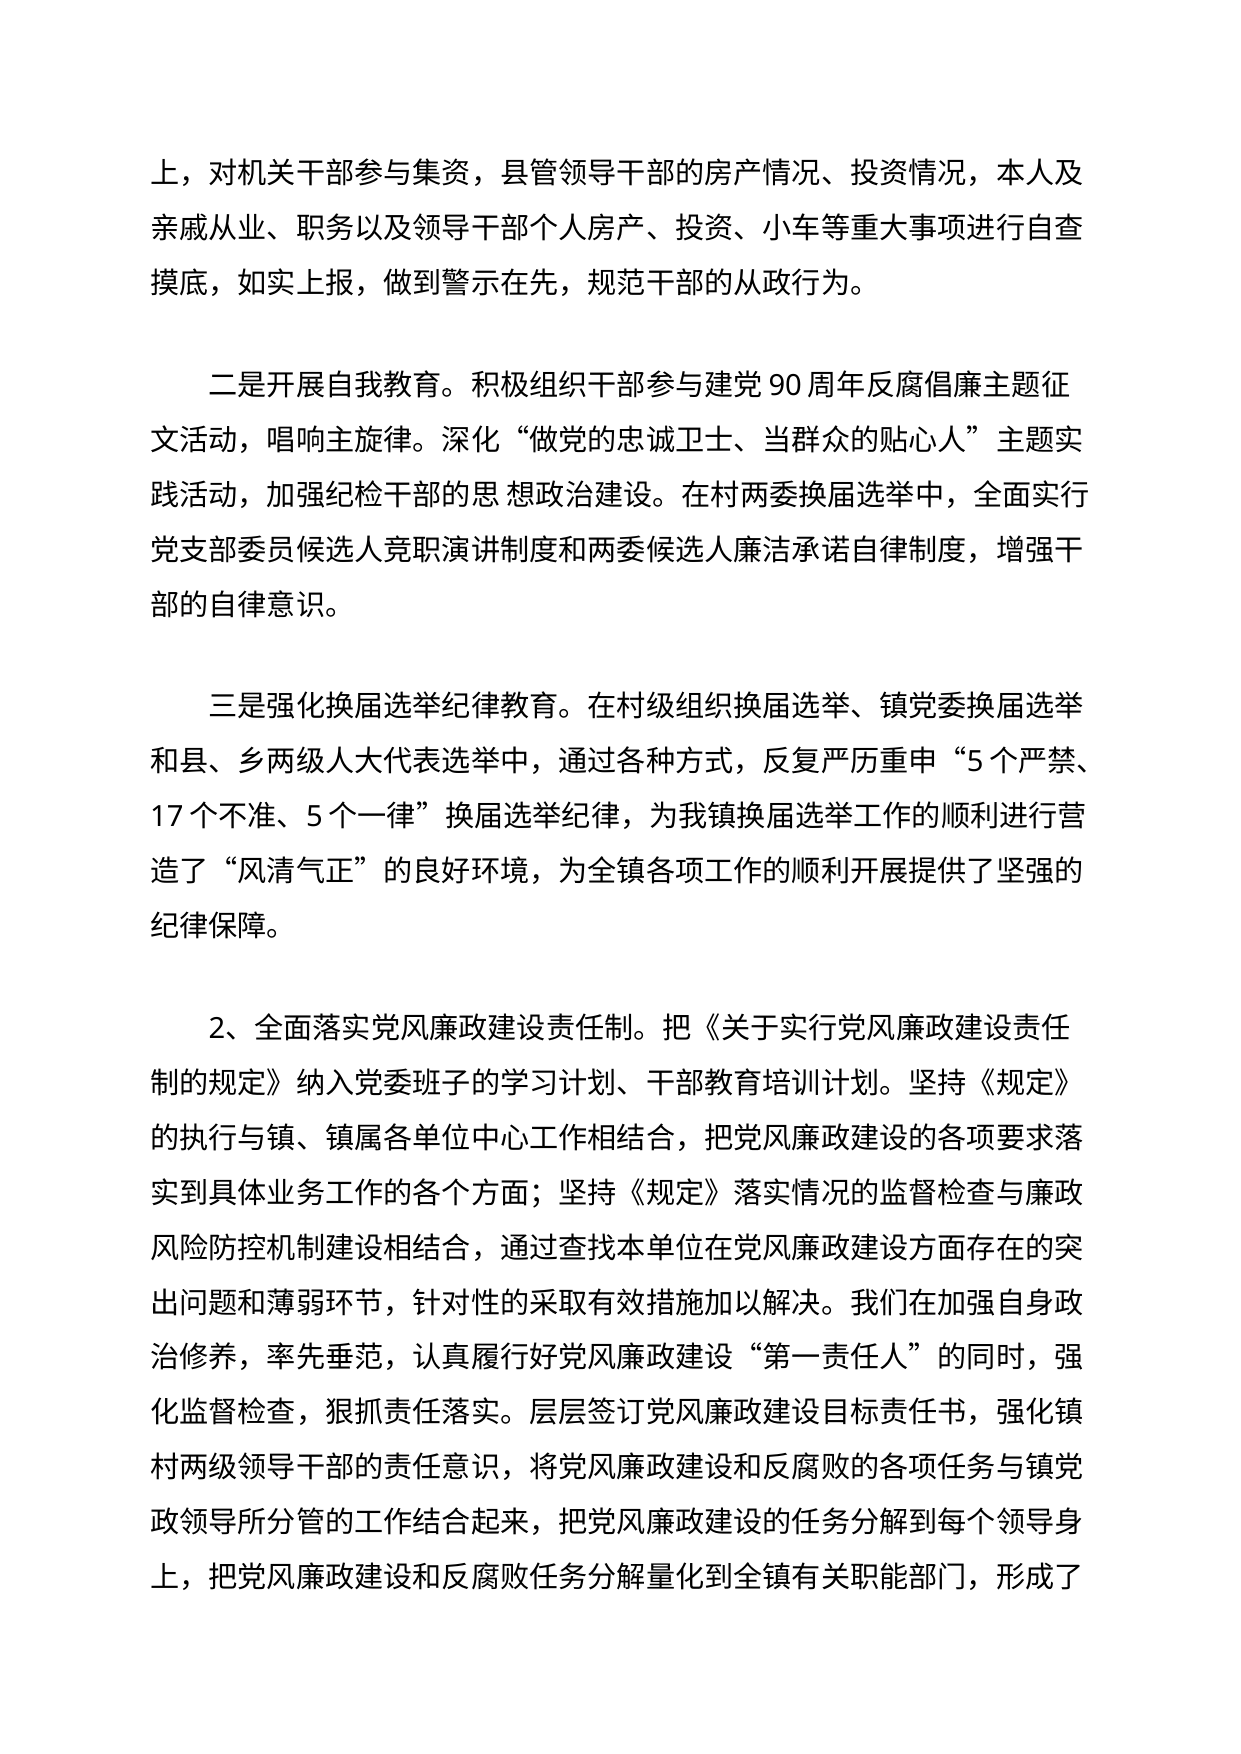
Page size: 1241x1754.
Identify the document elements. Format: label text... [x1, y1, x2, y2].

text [150, 1004, 1090, 1596]
text 二是开展自我教育。积极组织干部参与建党90周年反腐倡廉主题征文活动，唱响主旋律。深化“做党的忠诚卫士、当群众的贴心人”主题实践活动，加强纪检干部的思 想政治建设。在村两委换届选举中，全面实行党支部委员候选人竞职演讲制度和两委候选人廉洁承诺自律制度，增强干部的自律意识。 [150, 362, 1090, 623]
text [150, 150, 1090, 302]
text 三是强化换届选举纪律教育。在村级组织换届选举、镇党委换届选举和县、乡两级人大代表选举中，通过各种方式，反复严历重申“5个严禁、17个不准、5个一律”换届选举纪律，为我镇换届选举工作的顺利进行营造了“风清气正”的良好环境，为全镇各项工作的顺利开展提供了坚强的纪律保障。 [150, 683, 1090, 945]
